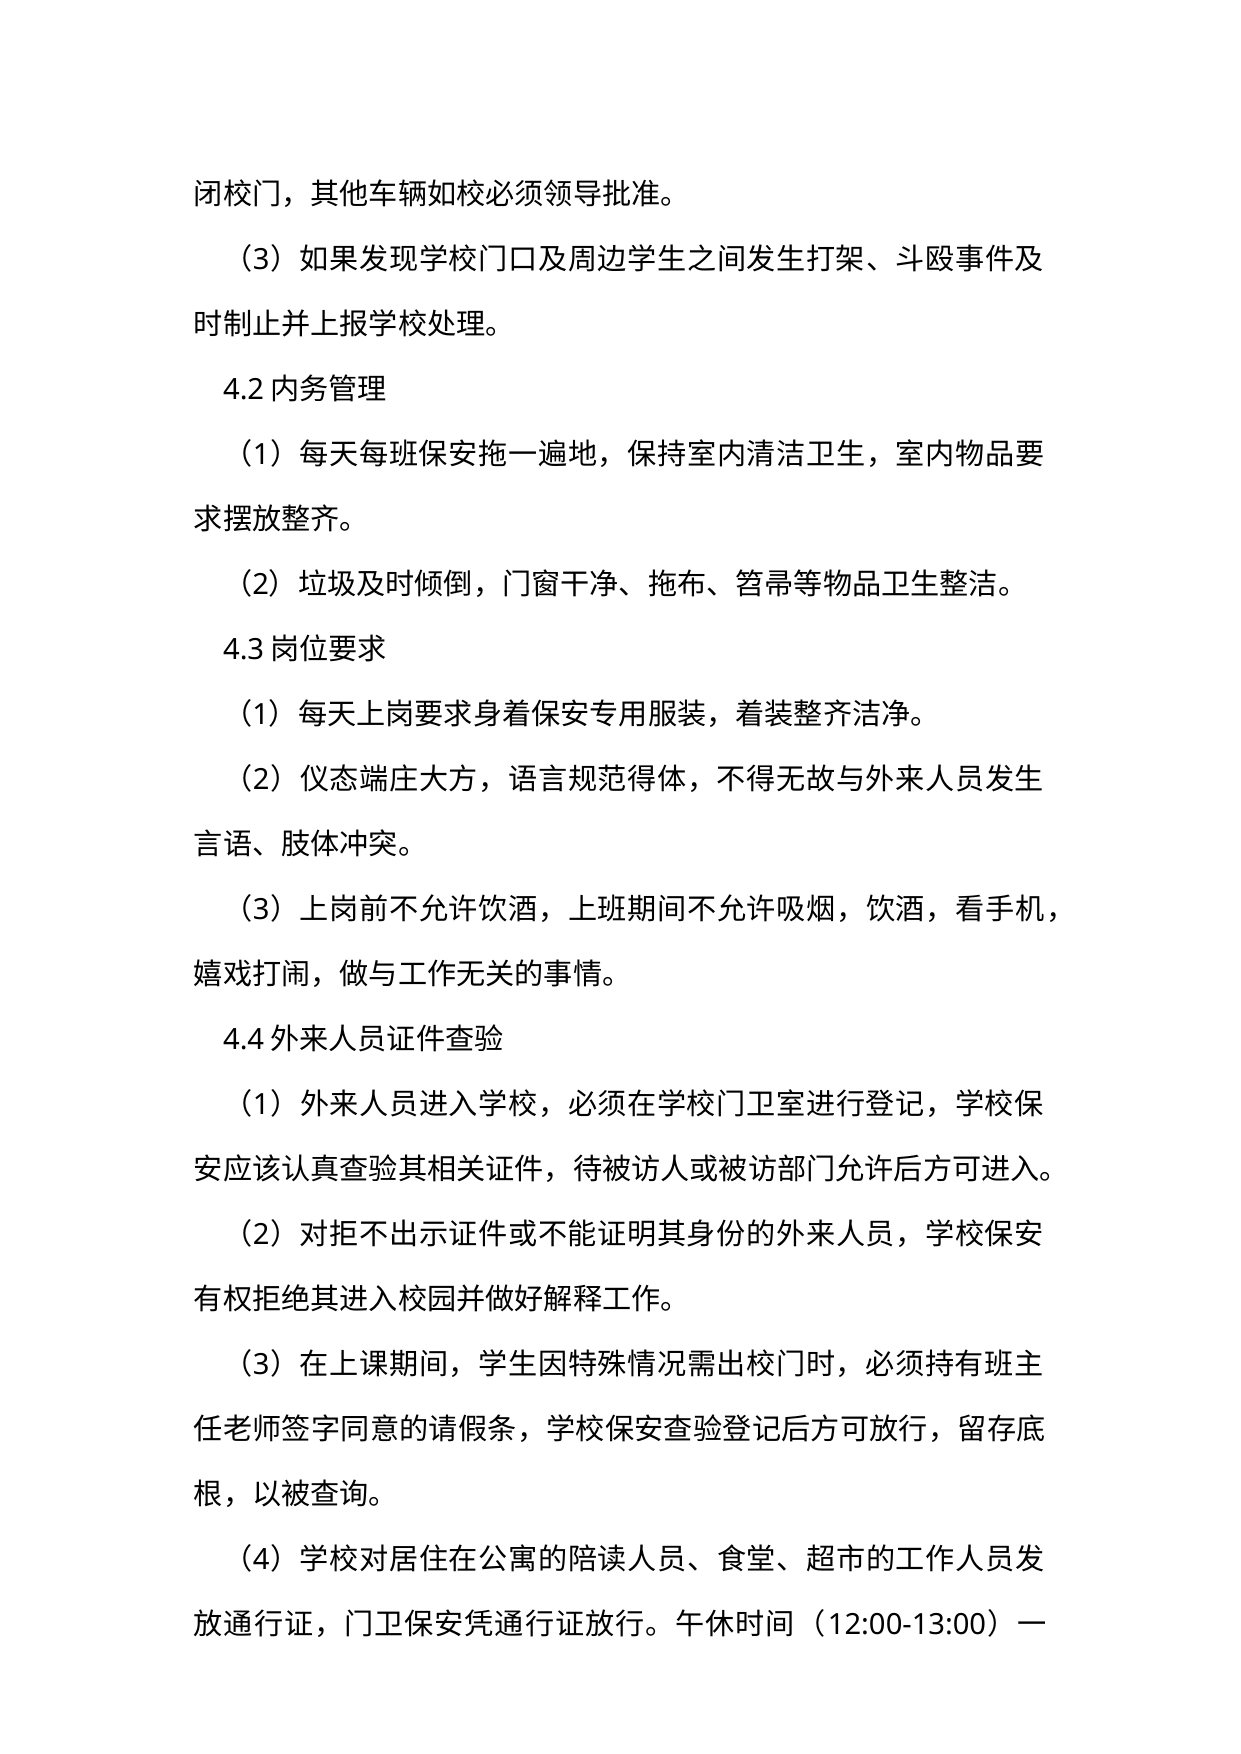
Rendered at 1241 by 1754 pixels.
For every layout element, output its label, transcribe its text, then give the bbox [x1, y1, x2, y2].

text （1）每天每班保安拖一遍地，保持室内清洁卫生，室内物品要求摆放整齐。 [194, 419, 1046, 549]
text 4.2内务管理 [194, 354, 1046, 419]
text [194, 1524, 1046, 1654]
text （1）外来人员进入学校，必须在学校门卫室进行登记，学校保安应该认真查验其相关证件，待被访人或被访部门允许后方可进入。 [194, 1069, 1046, 1199]
text （1）每天上岗要求身着保安专用服装，着装整齐洁净。 [194, 679, 1046, 744]
text （2）对拒不出示证件或不能证明其身份的外来人员，学校保安有权拒绝其进入校园并做好解释工作。 [194, 1199, 1046, 1329]
text （3）如果发现学校门口及周边学生之间发生打架、斗殴事件及时制止并上报学校处理。 [194, 224, 1046, 354]
text （3）在上课期间，学生因特殊情况需出校门时，必须持有班主任老师签字同意的请假条，学校保安查验登记后方可放行，留存底根，以被查询。 [194, 1329, 1046, 1524]
text （3）上岗前不允许饮酒，上班期间不允许吸烟，饮酒，看手机，嬉戏打闹，做与工作无关的事情。 [194, 874, 1046, 1004]
text （2）仪态端庄大方，语言规范得体，不得无故与外来人员发生言语、肢体冲突。 [194, 744, 1046, 874]
text 4.4外来人员证件查验 [194, 1004, 1046, 1069]
text 4.3岗位要求 [194, 614, 1046, 679]
text （2）垃圾及时倾倒，门窗干净、拖布、笤帚等物品卫生整洁。 [194, 549, 1046, 614]
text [194, 159, 1046, 224]
